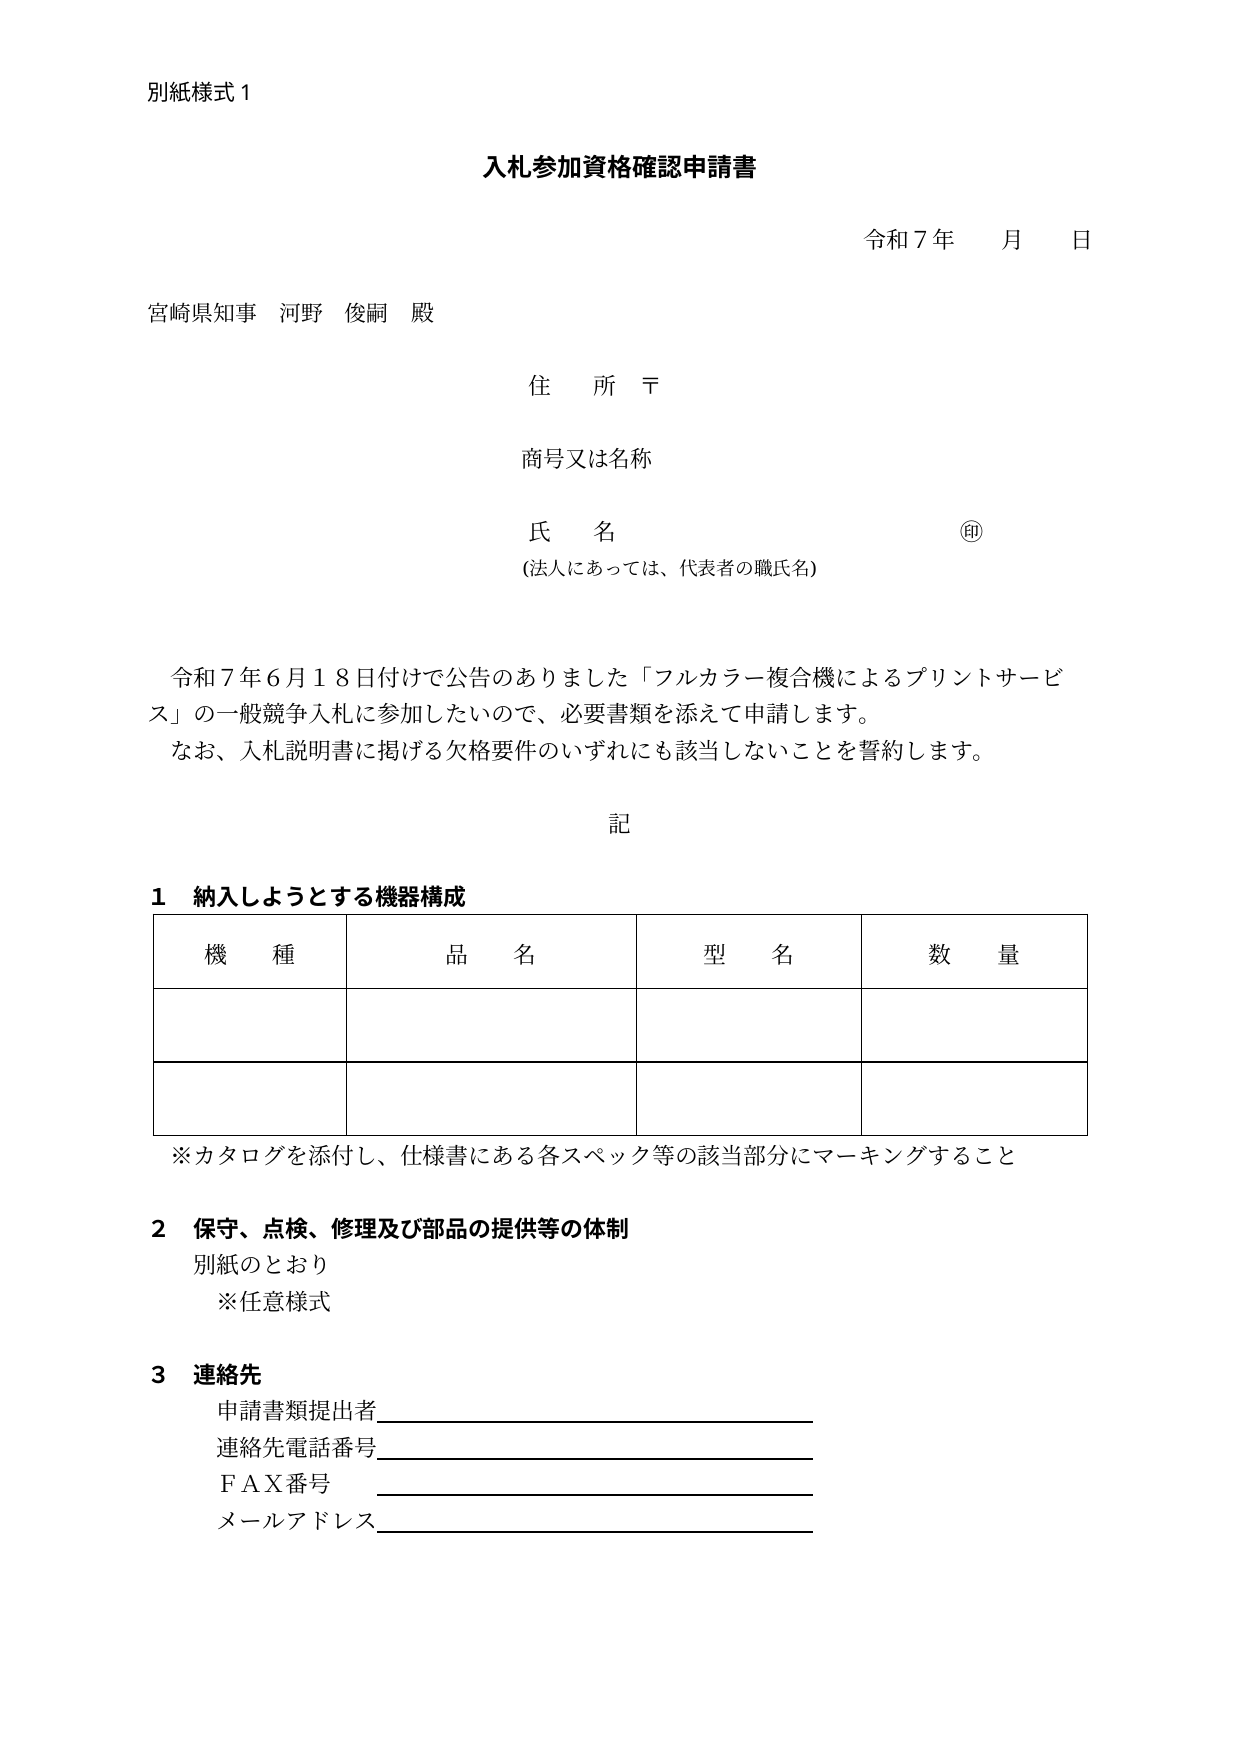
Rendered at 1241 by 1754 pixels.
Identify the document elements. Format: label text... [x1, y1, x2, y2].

table_cell [637, 1063, 861, 1135]
text ※カタログを添付し、仕様書にある各スペック等の該当部分にマーキングすること [148, 1136, 1092, 1173]
table_cell [862, 1063, 1087, 1135]
table_header 品 名 [347, 915, 636, 987]
table_header 機 種 [154, 915, 346, 987]
text ※任意様式 [148, 1282, 1092, 1319]
table_cell [154, 1063, 346, 1135]
text 令和７年 月 日 [148, 221, 1092, 257]
table_cell [637, 989, 861, 1061]
text (法人にあっては、代表者の職氏名) [148, 549, 1092, 585]
text 連絡先電話番号 [148, 1428, 1092, 1464]
text 宮崎県知事 河野 俊嗣 殿 [148, 294, 1092, 330]
table_header 数 量 [862, 915, 1087, 987]
table_cell [347, 1063, 636, 1135]
text なお、入札説明書に掲げる欠格要件のいずれにも該当しないことを誓約します。 [148, 731, 1092, 768]
text ３ 連絡先 [148, 1355, 1092, 1392]
text 氏名 ㊞ [148, 512, 1092, 549]
table_cell [862, 989, 1087, 1061]
text 住所 〒 [148, 367, 1092, 403]
text 申請書類提出者 [148, 1392, 1092, 1428]
table_cell [347, 989, 636, 1061]
table_cell [154, 989, 346, 1061]
table_header 型 名 [637, 915, 861, 987]
text メールアドレス [148, 1501, 1092, 1537]
text ＦＡＸ番号 [148, 1464, 1092, 1501]
text ２ 保守、点検、修理及び部品の提供等の体制 [148, 1209, 1092, 1246]
text 商号又は名称 [148, 439, 1092, 476]
text 別紙のとおり [148, 1246, 1092, 1282]
text 記 [148, 804, 1092, 841]
text 入札参加資格確認申請書 [148, 148, 1092, 184]
text １ 納入しようとする機器構成 [148, 877, 1092, 913]
text 令和７年６月１８日付けで公告のありました「フルカラー複合機によるプリントサービス」の一般競争入札に参加したいので、必要書類を添えて申請します。 [148, 658, 1092, 731]
